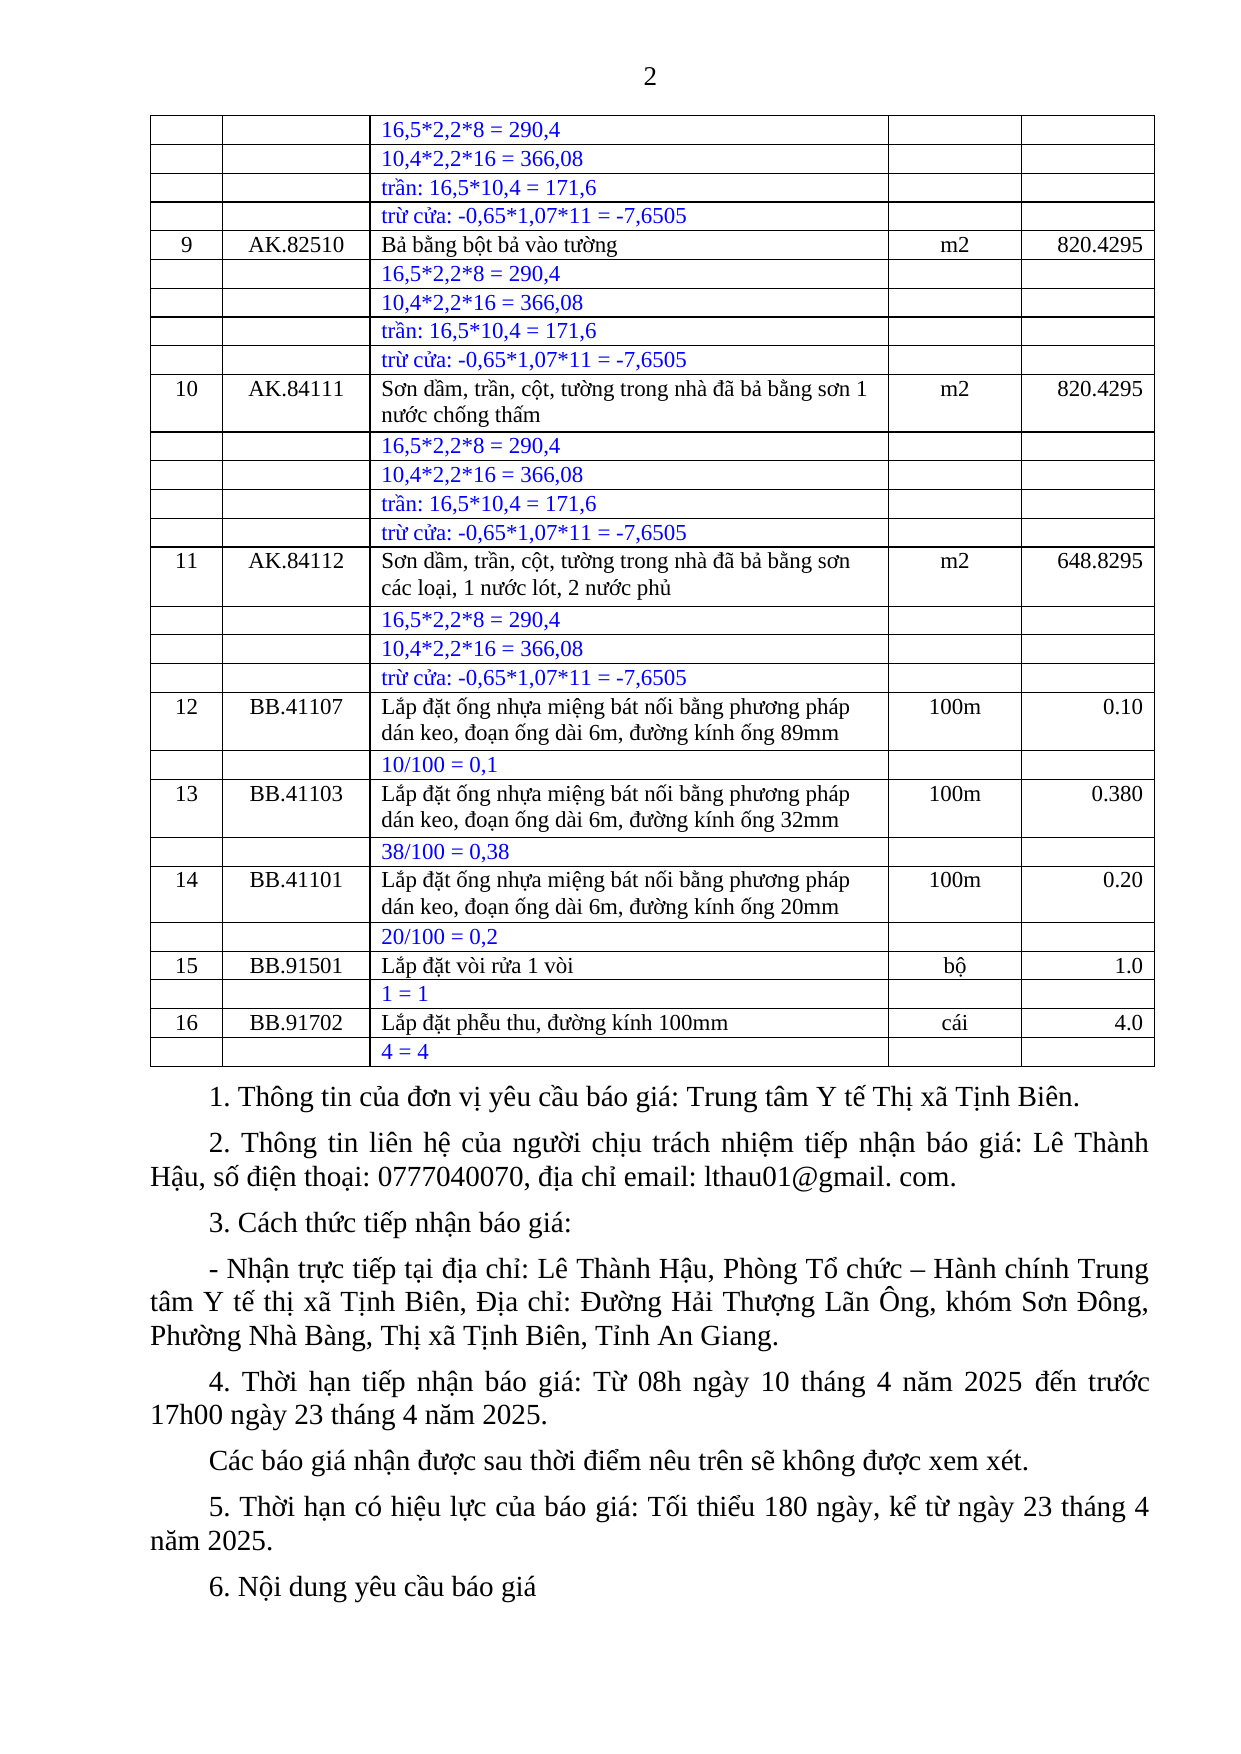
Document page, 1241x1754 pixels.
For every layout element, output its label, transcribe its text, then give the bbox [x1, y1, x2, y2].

table_cell [223, 203, 369, 230]
table_cell [223, 289, 369, 316]
text 6. Nội dung yêu cầu báo giá [150, 1569, 1150, 1603]
table_cell 10,4*2,2*16 = 366,08 [371, 635, 888, 663]
table_cell [889, 461, 1021, 489]
table_cell [223, 519, 369, 546]
table_cell [223, 664, 369, 692]
table_cell [223, 433, 369, 460]
table_cell [1022, 980, 1154, 1008]
text 5. Thời hạn có hiệu lực của báo giá: Tối thiểu 180 ngày, kể từ ngày 23 tháng 4 năm 2025. [150, 1489, 1150, 1557]
table_cell [151, 145, 222, 173]
table_cell [223, 318, 369, 345]
table_cell [151, 664, 222, 692]
table_cell bộ [889, 952, 1021, 979]
table_cell Lắp đặt phễu thu, đường kính 100mm [371, 1009, 888, 1037]
table_cell [223, 490, 369, 518]
table_cell 820.4295 [1022, 231, 1154, 259]
table_cell [223, 461, 369, 489]
text 3. Cách thức tiếp nhận báo giá: [150, 1205, 1150, 1238]
table_cell 0.20 [1022, 867, 1154, 922]
table_cell [151, 607, 222, 634]
table_cell BB.41107 [223, 693, 369, 750]
text - Nhận trực tiếp tại địa chỉ: Lê Thành Hậu, Phòng Tổ chức – Hành chính Trung tâm Y tế thị xã Tịnh Biên, Địa chỉ: Đường Hải Thượng Lãn Ông, khóm Sơn Đông, Phường Nhà Bàng, Thị xã Tịnh Biên, Tỉnh An Giang. [150, 1251, 1150, 1351]
table_cell trần: 16,5*10,4 = 171,6 [371, 490, 888, 518]
table_cell [1022, 116, 1154, 144]
table_cell 16 [151, 1009, 222, 1037]
table_cell [1022, 519, 1154, 546]
table_cell [889, 664, 1021, 692]
table_cell 10,4*2,2*16 = 366,08 [371, 289, 888, 316]
text Các báo giá nhận được sau thời điểm nêu trên sẽ không được xem xét. [150, 1443, 1150, 1477]
table_cell [151, 116, 222, 144]
table_cell [889, 490, 1021, 518]
table_cell 648.8295 [1022, 548, 1154, 606]
table_cell [889, 1038, 1021, 1066]
table_cell 4.0 [1022, 1009, 1154, 1037]
table_cell BB.41103 [223, 780, 369, 837]
table_cell 10 [151, 375, 222, 431]
table_cell 4 = 4 [371, 1038, 888, 1066]
table_cell Sơn dầm, trần, cột, tường trong nhà đã bả bằng sơn 1 nước chống thấm [371, 375, 888, 431]
table_cell [223, 116, 369, 144]
table_cell [889, 751, 1021, 779]
table_cell 100m [889, 693, 1021, 750]
table_cell [1022, 318, 1154, 345]
table_cell trừ cửa: -0,65*1,07*11 = -7,6505 [371, 203, 888, 230]
table_cell 16,5*2,2*8 = 290,4 [371, 433, 888, 460]
table_cell [151, 980, 222, 1008]
table_cell BB.91501 [223, 952, 369, 979]
table_cell trừ cửa: -0,65*1,07*11 = -7,6505 [371, 519, 888, 546]
table_cell [151, 461, 222, 489]
table_cell [223, 174, 369, 201]
table_cell 12 [151, 693, 222, 750]
table_cell [1022, 1038, 1154, 1066]
table_cell [223, 145, 369, 173]
table_cell [1022, 751, 1154, 779]
table_cell 16,5*2,2*8 = 290,4 [371, 607, 888, 634]
table_cell [889, 116, 1021, 144]
table_cell 11 [151, 548, 222, 606]
table_cell 38/100 = 0,38 [371, 838, 888, 866]
table_cell [151, 1038, 222, 1066]
table_cell [1022, 433, 1154, 460]
table_cell AK.84112 [223, 548, 369, 606]
table_cell [223, 1038, 369, 1066]
table_cell [889, 923, 1021, 951]
table_cell m2 [889, 548, 1021, 606]
table_cell [1022, 664, 1154, 692]
table_cell m2 [889, 231, 1021, 259]
table_cell [889, 980, 1021, 1008]
table_cell 1 = 1 [371, 980, 888, 1008]
table_cell Lắp đặt vòi rửa 1 vòi [371, 952, 888, 979]
table_cell [151, 174, 222, 201]
table_cell 0.10 [1022, 693, 1154, 750]
table_cell [151, 260, 222, 288]
table_cell [889, 174, 1021, 201]
table_cell [1022, 203, 1154, 230]
table_cell [1022, 346, 1154, 374]
table_cell [1022, 289, 1154, 316]
table_cell [1022, 607, 1154, 634]
table_cell BB.41101 [223, 867, 369, 922]
table_cell [151, 751, 222, 779]
table_cell [889, 318, 1021, 345]
table_cell [151, 838, 222, 866]
table_cell Lắp đặt ống nhựa miệng bát nối bằng phương pháp dán keo, đoạn ống dài 6m, đường kính ống 32mm [371, 780, 888, 837]
table_cell 10/100 = 0,1 [371, 751, 888, 779]
text 4. Thời hạn tiếp nhận báo giá: Từ 08h ngày 10 tháng 4 năm 2025 đến trước 17h00 ngày 23 tháng 4 năm 2025. [150, 1364, 1150, 1431]
table_cell 9 [151, 231, 222, 259]
text 2. Thông tin liên hệ của người chịu trách nhiệm tiếp nhận báo giá: Lê Thành Hậu, số điện thoại: 0777040070, địa chỉ email: lthau01@gmail. com. [150, 1125, 1150, 1192]
table_cell [151, 203, 222, 230]
table_cell [1022, 145, 1154, 173]
table_cell [223, 751, 369, 779]
table_cell [151, 490, 222, 518]
table_cell 10,4*2,2*16 = 366,08 [371, 145, 888, 173]
table_cell Lắp đặt ống nhựa miệng bát nối bằng phương pháp dán keo, đoạn ống dài 6m, đường kính ống 89mm [371, 693, 888, 750]
table_cell [889, 433, 1021, 460]
table_cell [151, 346, 222, 374]
table_cell [1022, 635, 1154, 663]
table_cell trần: 16,5*10,4 = 171,6 [371, 174, 888, 201]
table_cell [889, 260, 1021, 288]
table_cell [151, 635, 222, 663]
table_cell 10,4*2,2*16 = 366,08 [371, 461, 888, 489]
table_cell [223, 260, 369, 288]
table_cell cái [889, 1009, 1021, 1037]
table_cell [889, 838, 1021, 866]
table_cell [1022, 838, 1154, 866]
table_cell [1022, 260, 1154, 288]
table_cell [223, 980, 369, 1008]
table_cell trần: 16,5*10,4 = 171,6 [371, 318, 888, 345]
table_cell [889, 635, 1021, 663]
table_cell [151, 289, 222, 316]
table_cell 100m [889, 780, 1021, 837]
table_cell Bả bằng bột bả vào tường [371, 231, 888, 259]
table_cell 16,5*2,2*8 = 290,4 [371, 116, 888, 144]
table_cell [223, 635, 369, 663]
table_cell Sơn dầm, trần, cột, tường trong nhà đã bả bằng sơn các loại, 1 nước lót, 2 nước phủ [371, 548, 888, 606]
table_cell m2 [889, 375, 1021, 431]
table_cell [1022, 461, 1154, 489]
table_cell [889, 289, 1021, 316]
table_cell AK.82510 [223, 231, 369, 259]
text 1. Thông tin của đơn vị yêu cầu báo giá: Trung tâm Y tế Thị xã Tịnh Biên. [150, 1079, 1150, 1113]
table_cell 100m [889, 867, 1021, 922]
table_cell 13 [151, 780, 222, 837]
table_cell [223, 838, 369, 866]
table_cell [223, 346, 369, 374]
table_cell [151, 433, 222, 460]
table_cell [889, 607, 1021, 634]
table_cell [151, 923, 222, 951]
table_cell [1022, 490, 1154, 518]
table_cell Lắp đặt ống nhựa miệng bát nối bằng phương pháp dán keo, đoạn ống dài 6m, đường kính ống 20mm [371, 867, 888, 922]
table_cell [1022, 923, 1154, 951]
table_cell 20/100 = 0,2 [371, 923, 888, 951]
table_cell [151, 318, 222, 345]
table_cell [151, 519, 222, 546]
table_cell BB.91702 [223, 1009, 369, 1037]
table_cell [223, 923, 369, 951]
table_cell [889, 519, 1021, 546]
table_cell 16,5*2,2*8 = 290,4 [371, 260, 888, 288]
table_cell 0.380 [1022, 780, 1154, 837]
table_cell 820.4295 [1022, 375, 1154, 431]
table_cell trừ cửa: -0,65*1,07*11 = -7,6505 [371, 664, 888, 692]
table_cell [889, 346, 1021, 374]
table_cell trừ cửa: -0,65*1,07*11 = -7,6505 [371, 346, 888, 374]
table_cell [223, 607, 369, 634]
table_cell [889, 145, 1021, 173]
table_cell 1.0 [1022, 952, 1154, 979]
table_cell 15 [151, 952, 222, 979]
table_cell 14 [151, 867, 222, 922]
table_cell [1022, 174, 1154, 201]
table_cell [889, 203, 1021, 230]
table_cell AK.84111 [223, 375, 369, 431]
